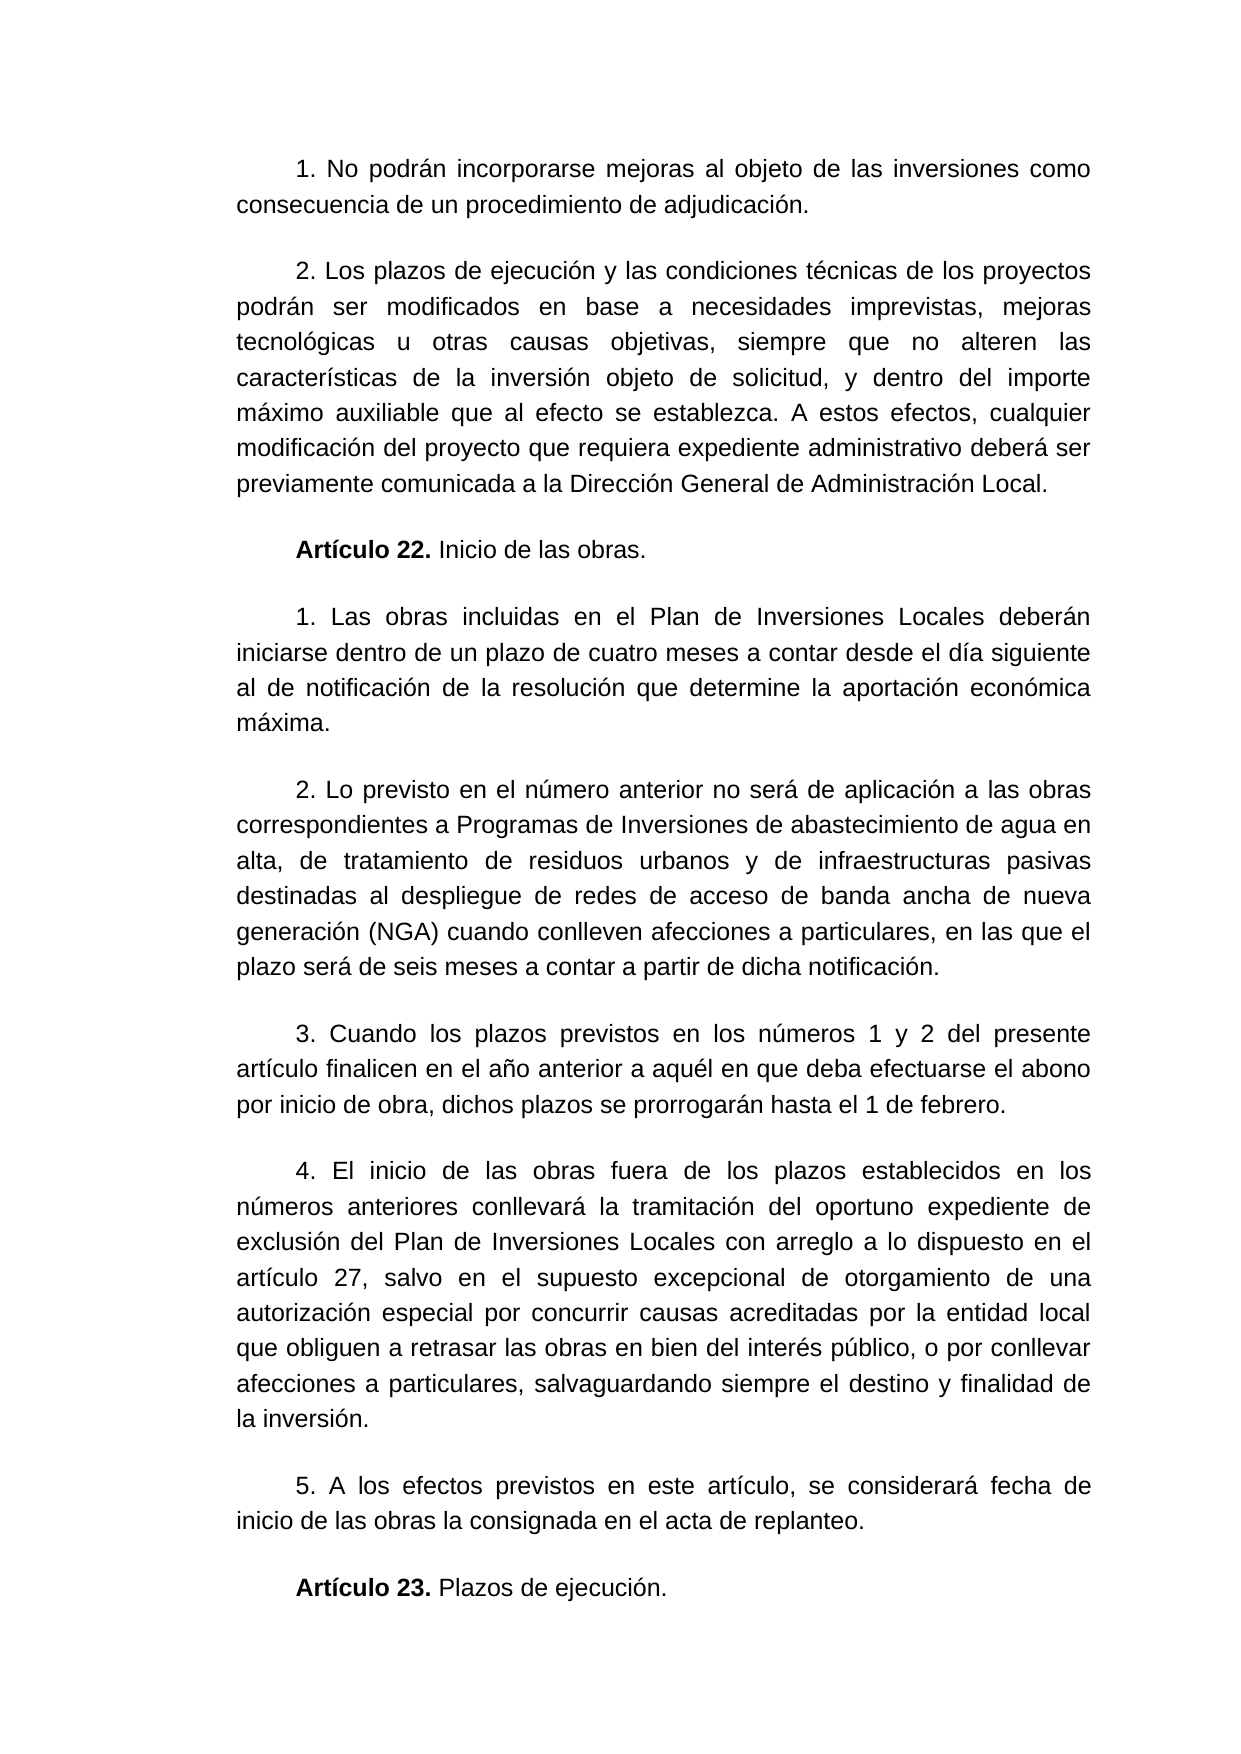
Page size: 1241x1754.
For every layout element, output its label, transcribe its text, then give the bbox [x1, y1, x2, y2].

text Artículo 23. Plazos de ejecución. [236, 1568, 1092, 1603]
text 2. Los plazos de ejecución y las condiciones técnicas de los proyectos podrán ser modificados en base a necesidades imprevistas, mejoras tecnológicas u otras causas objetivas, siempre que no alteren las características de la inversión objeto de solicitud, y dentro del importe máximo auxiliable que al efecto se establezca. A estos efectos, cualquier modificación del proyecto que requiera expediente administrativo deberá ser previamente comunicada a la Dirección General de Administración Local. [236, 251, 1092, 499]
text 5. A los efectos previstos en este artículo, se considerará fecha de inicio de las obras la consignada en el acta de replanteo. [236, 1466, 1092, 1537]
text Artículo 22. Inicio de las obras. [236, 531, 1092, 566]
text 2. Lo previsto en el número anterior no será de aplicación a las obras correspondientes a Programas de Inversiones de abastecimiento de agua en alta, de tratamiento de residuos urbanos y de infraestructuras pasivas destinadas al despliegue de redes de acceso de banda ancha de nueva generación (NGA) cuando conlleven afecciones a particulares, en las que el plazo será de seis meses a contar a partir de dicha notificación. [236, 770, 1092, 983]
text 1. No podrán incorporarse mejoras al objeto de las inversiones como consecuencia de un procedimiento de adjudicación. [236, 149, 1092, 220]
text 4. El inicio de las obras fuera de los plazos establecidos en los números anteriores conllevará la tramitación del oportuno expediente de exclusión del Plan de Inversiones Locales con arreglo a lo dispuesto en el artículo 27, salvo en el supuesto excepcional de otorgamiento de una autorización especial por concurrir causas acreditadas por la entidad local que obliguen a retrasar las obras en bien del interés público, o por conllevar afecciones a particulares, salvaguardando siempre el destino y finalidad de la inversión. [236, 1151, 1092, 1435]
text 3. Cuando los plazos previstos en los números 1 y 2 del presente artículo finalicen en el año anterior a aquél en que deba efectuarse el abono por inicio de obra, dichos plazos se prorrogarán hasta el 1 de febrero. [236, 1014, 1092, 1120]
text 1. Las obras incluidas en el Plan de Inversiones Locales deberán iniciarse dentro de un plazo de cuatro meses a contar desde el día siguiente al de notificación de la resolución que determine la aportación económica máxima. [236, 597, 1092, 739]
